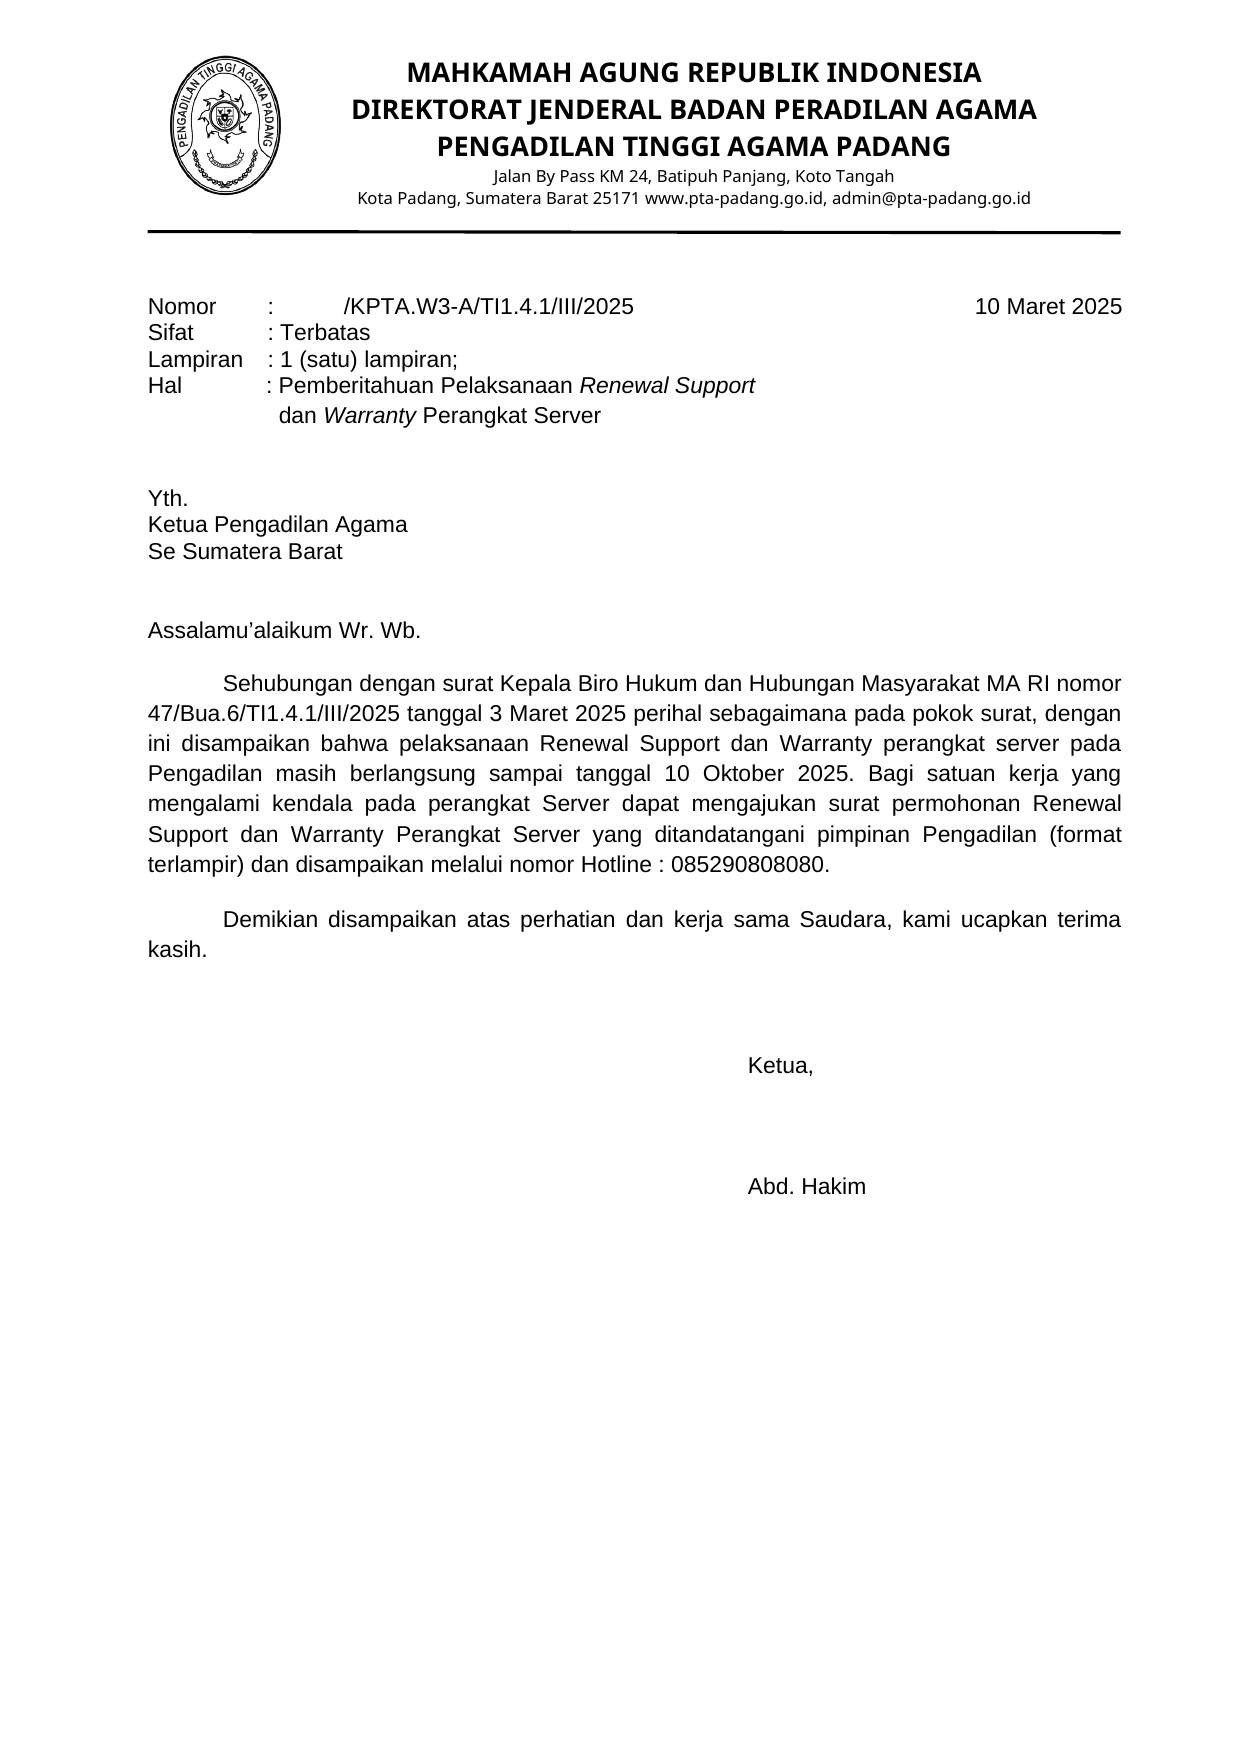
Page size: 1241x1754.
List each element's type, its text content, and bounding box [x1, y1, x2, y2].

picture [169, 55, 282, 196]
text Kota Padang, Sumatera Barat 25171 www.pta-padang.go.id, admin@pta-padang.go.id [266, 187, 1122, 209]
text Sifat : Terbatas [148, 319, 1122, 346]
text Se Sumatera Barat [148, 538, 1122, 564]
text Yth. [148, 485, 1122, 511]
text Demikian disampaikan atas perhatian dan kerja sama Saudara, kami ucapkan terima kasih. [148, 906, 1122, 962]
text Lampiran : 1 (satu) lampiran; [148, 346, 1122, 372]
text DIREKTORAT JENDERAL BADAN PERADILAN AGAMA [282, 90, 1122, 127]
text PENGADILAN TINGGI AGAMA PADANG [282, 127, 1122, 164]
text Nomor : /KPTA.W3-A/TI1.4.1/III/2025 10 Maret 2025 [148, 293, 1137, 319]
text Ketua, [148, 1052, 1122, 1078]
text Abd. Hakim [148, 1173, 1122, 1199]
text Sehubungan dengan surat Kepala Biro Hukum dan Hubungan Masyarakat MA RI nomor 47/Bua.6/TI1.4.1/III/2025 tanggal 3 Maret 2025 perihal sebagaimana pada pokok surat, dengan ini disampaikan bahwa pelaksanaan Renewal Support dan Warranty perangkat server pada Pengadilan masih berlangsung sampai tanggal 10 Oktober 2025. Bagi satuan kerja yang mengalami kendala pada perangkat Server dapat mengajukan surat permohonan Renewal Support dan Warranty Perangkat Server yang ditandatangani pimpinan Pengadilan (format terlampir) dan disampaikan melalui nomor Hotline : 085290808080. [148, 669, 1122, 877]
text dan Warranty Perangkat Server [148, 402, 1122, 428]
text MAHKAMAH AGUNG REPUBLIK INDONESIA [266, 53, 1122, 90]
text Ketua Pengadilan Agama [148, 511, 1122, 538]
text Assalamu’alaikum Wr. Wb. [148, 617, 1122, 643]
text Hal : Pemberitahuan Pelaksanaan Renewal Support [148, 372, 1122, 398]
text Jalan By Pass KM 24, Batipuh Panjang, Koto Tangah [282, 164, 1122, 187]
